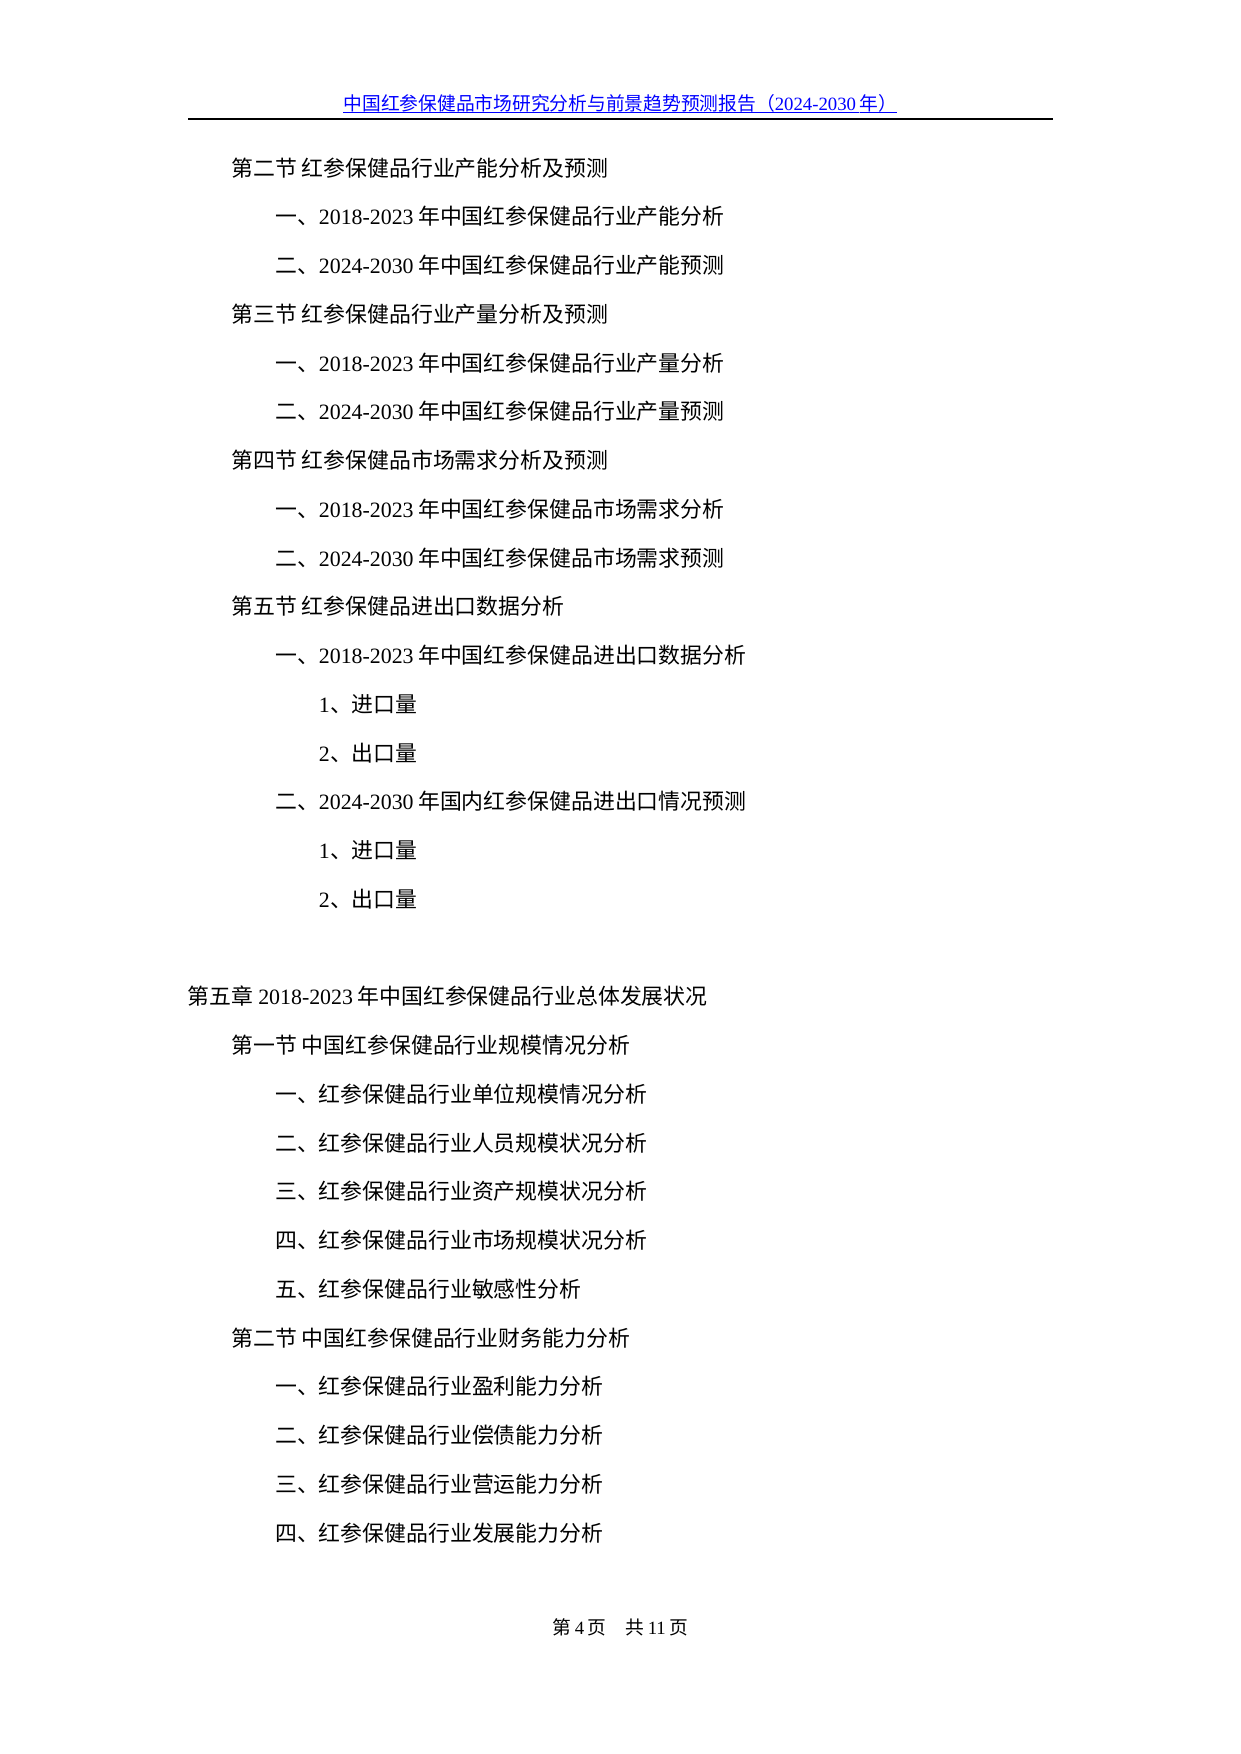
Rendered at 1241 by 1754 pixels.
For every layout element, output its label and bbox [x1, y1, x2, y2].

text [187, 150, 1053, 1548]
